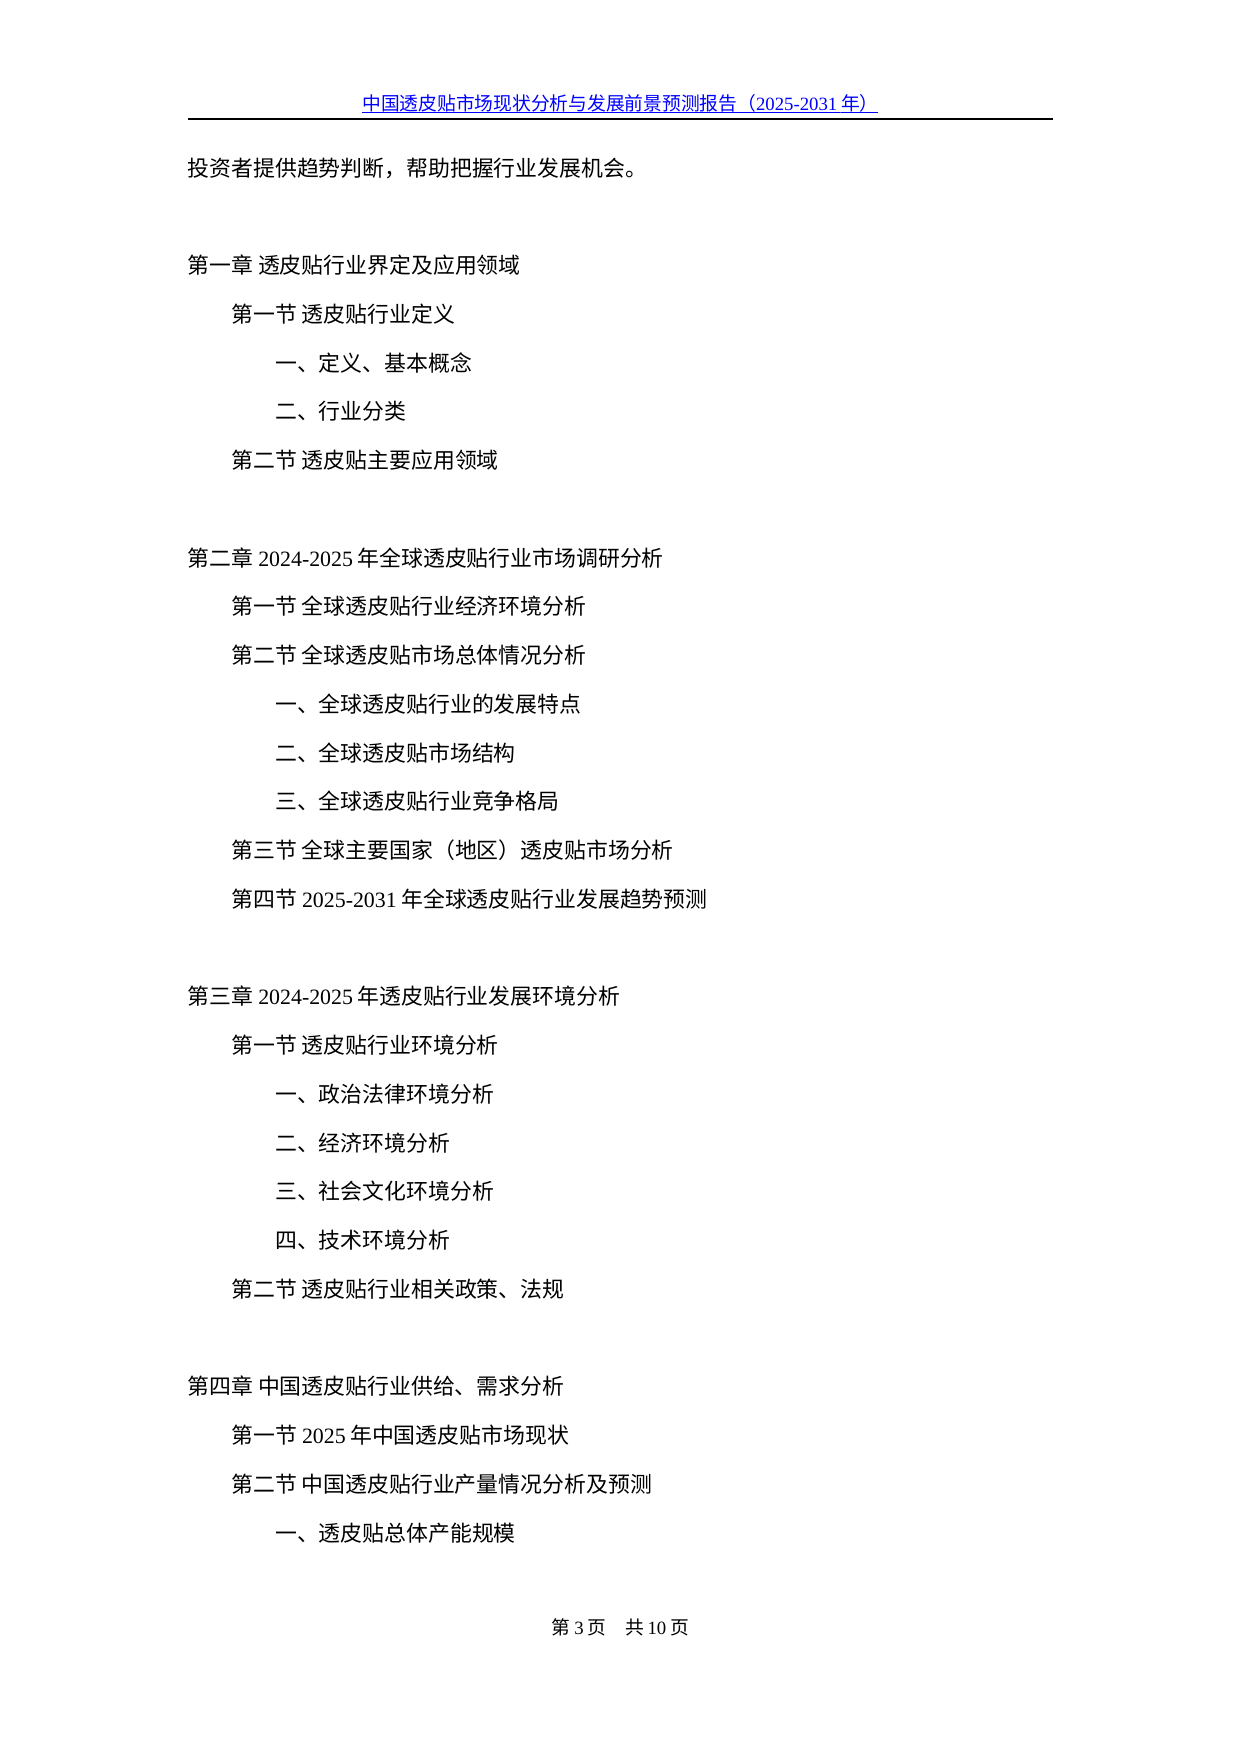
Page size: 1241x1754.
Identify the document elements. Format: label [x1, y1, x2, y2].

text [187, 150, 1053, 1548]
